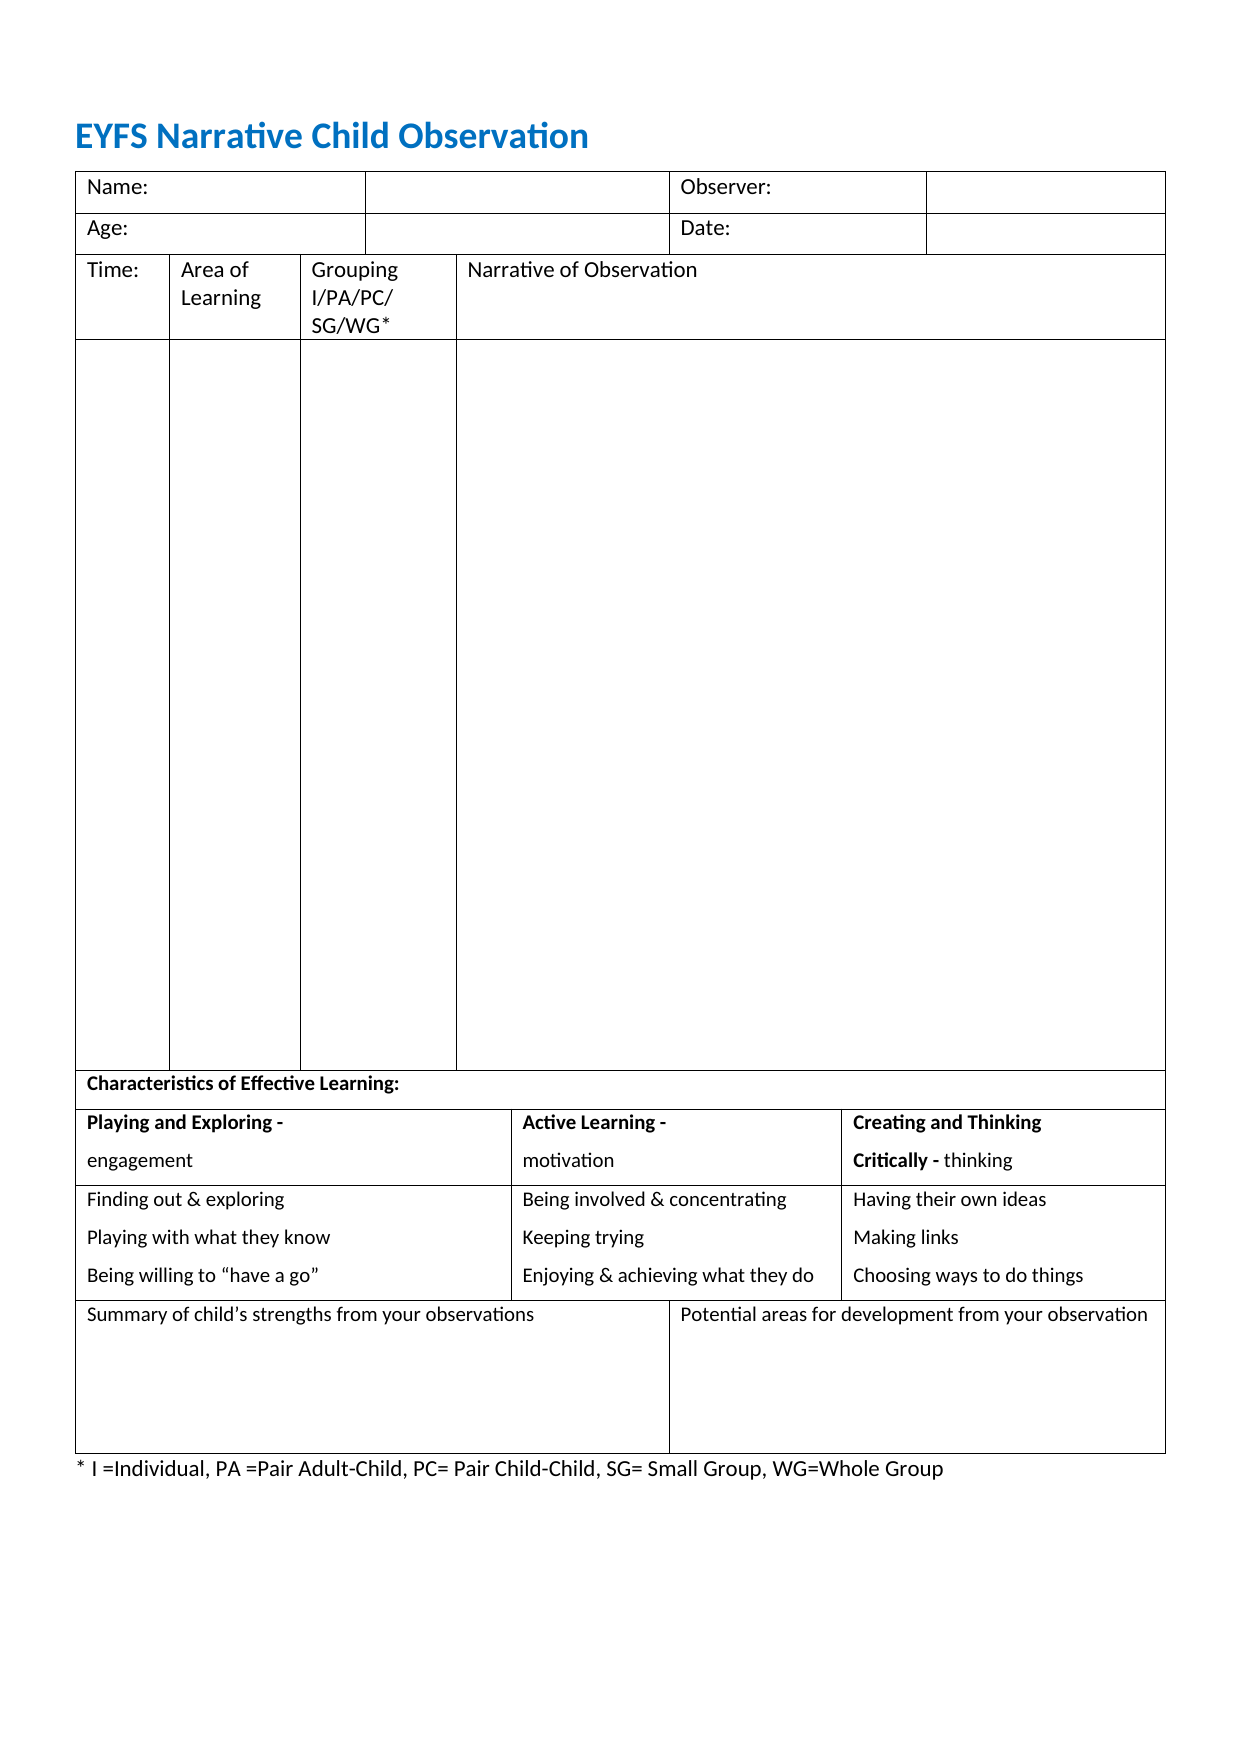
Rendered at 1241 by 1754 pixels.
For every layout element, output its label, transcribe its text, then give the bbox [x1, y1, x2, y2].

table_cell Playing and Exploring - engagement [76, 1110, 511, 1185]
table_cell Grouping I/PA/PC/ SG/WG* [301, 255, 456, 339]
subtitle EYFS Narrative Child Observation [75, 112, 1165, 158]
table_cell Narrative of Observation [457, 255, 1165, 339]
table_cell Having their own ideas Making links Choosing ways to do things [842, 1186, 1165, 1300]
table_cell Finding out & exploring Playing with what they know Being willing to “have a go” [76, 1186, 511, 1300]
text * I =Individual, PA =Pair Adult-Child, PC= Pair Child-Child, SG= Small Group, WG=Whole Group [75, 1454, 1165, 1482]
table_cell Summary of child’s strengths from your observations [76, 1301, 669, 1453]
table_cell [366, 214, 669, 254]
table_header [927, 172, 1165, 212]
table_cell [76, 340, 169, 1069]
table_header Name: [76, 172, 365, 212]
table_cell Age: [76, 214, 365, 254]
table_header [366, 172, 669, 212]
table_cell [457, 340, 1165, 1069]
table_cell Being involved & concentrating Keeping trying Enjoying & achieving what they do [512, 1186, 841, 1300]
table_header Observer: [670, 172, 926, 212]
table_cell Creating and Thinking Critically - thinking [842, 1110, 1165, 1185]
table_cell Characteristics of Effective Learning: [76, 1071, 1165, 1108]
table_cell Date: [670, 214, 926, 254]
table_cell [301, 340, 456, 1069]
table_cell Area of Learning [170, 255, 300, 339]
table_cell Time: [76, 255, 169, 339]
table_cell [170, 340, 300, 1069]
table_cell Potential areas for development from your observation [670, 1301, 1165, 1453]
table_cell Active Learning - motivation [512, 1110, 841, 1185]
table_cell [927, 214, 1165, 254]
